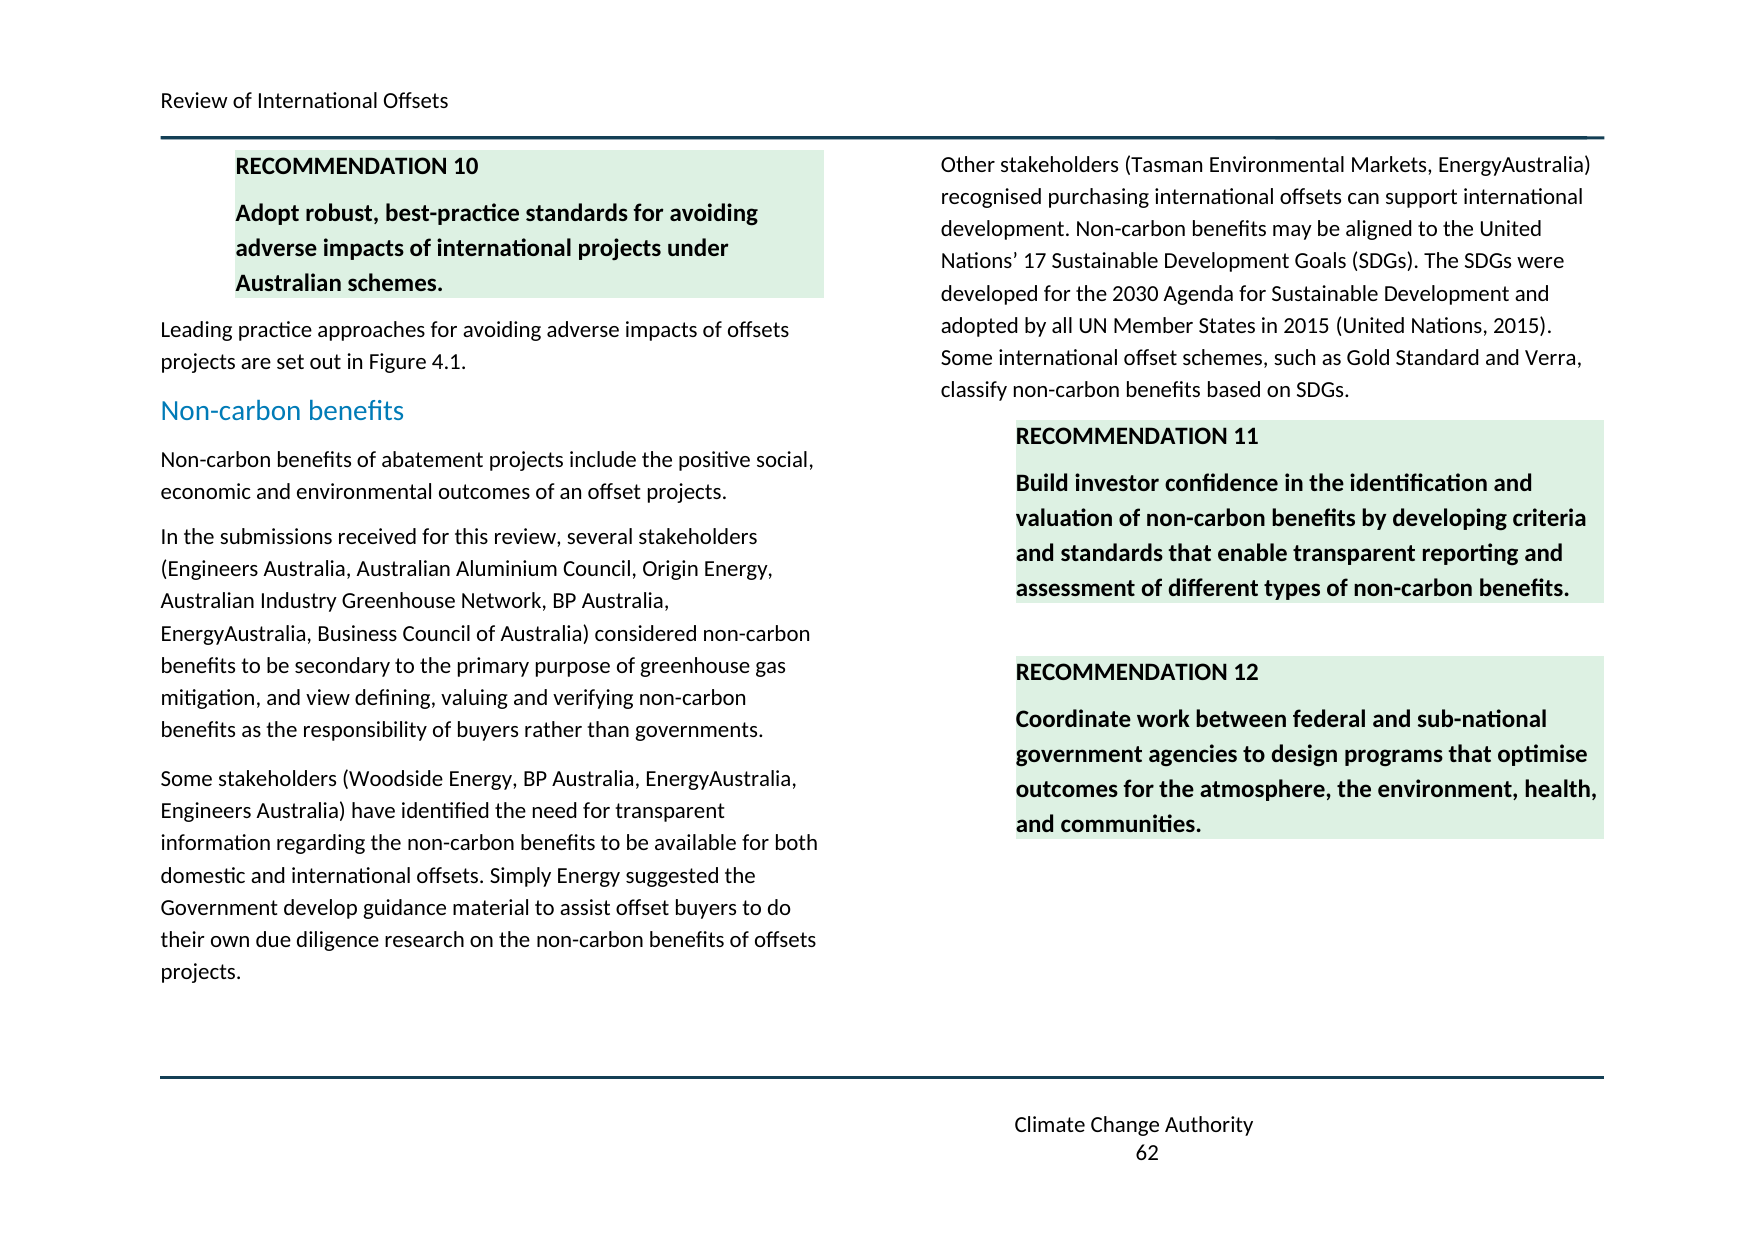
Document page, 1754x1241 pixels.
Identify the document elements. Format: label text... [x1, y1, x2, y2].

text Leading practice approaches for avoiding adverse impacts of offsets projects are set out in Figure 4.1. [160, 315, 824, 375]
text Coordinate work between federal and sub-national government agencies to design programs that optimise outcomes for the atmosphere, the environment, health, and communities. [1016, 703, 1604, 839]
text RECOMMENDATION 11 [1016, 420, 1604, 451]
text Non-carbon benefits of abatement projects include the positive social, economic and environmental outcomes of an offset projects. [160, 445, 824, 506]
text Adopt robust, best-practice standards for avoiding adverse impacts of international projects under Australian schemes. [235, 197, 824, 298]
text Other stakeholders (Tasman Environmental Markets, EnergyAustralia) recognised purchasing international offsets can support international development. Non-carbon benefits may be aligned to the United Nations’ 17 Sustainable Development Goals (SDGs). The SDGs were developed for the 2030 Agenda for Sustainable Development and adopted by all UN Member States in 2015 . Some international offset schemes, such as Gold Standard and Verra, classify non-carbon benefits based on SDGs. [941, 150, 1604, 403]
text RECOMMENDATION 10 [235, 150, 824, 181]
text Build investor confidence in the identification and valuation of non-carbon benefits by developing criteria and standards that enable transparent reporting and assessment of different types of non-carbon benefits. [1016, 467, 1604, 603]
text RECOMMENDATION 12 [1016, 656, 1604, 686]
subtitle Non-carbon benefits [160, 392, 824, 427]
text In the submissions received for this review, several stakeholders (Engineers Australia, Australian Aluminium Council, Origin Energy, Australian Industry Greenhouse Network, BP Australia, EnergyAustralia, Business Council of Australia) considered non-carbon benefits to be secondary to the primary purpose of greenhouse gas mitigation, and view defining, valuing and verifying non-carbon benefits as the responsibility of buyers rather than governments. [160, 522, 824, 743]
text Some stakeholders (Woodside Energy, BP Australia, EnergyAustralia, Engineers Australia) have identified the need for transparent information regarding the non-carbon benefits to be available for both domestic and international offsets. Simply Energy suggested the Government develop guidance material to assist offset buyers to do their own due diligence research on the non-carbon benefits of offsets projects. [160, 764, 824, 985]
